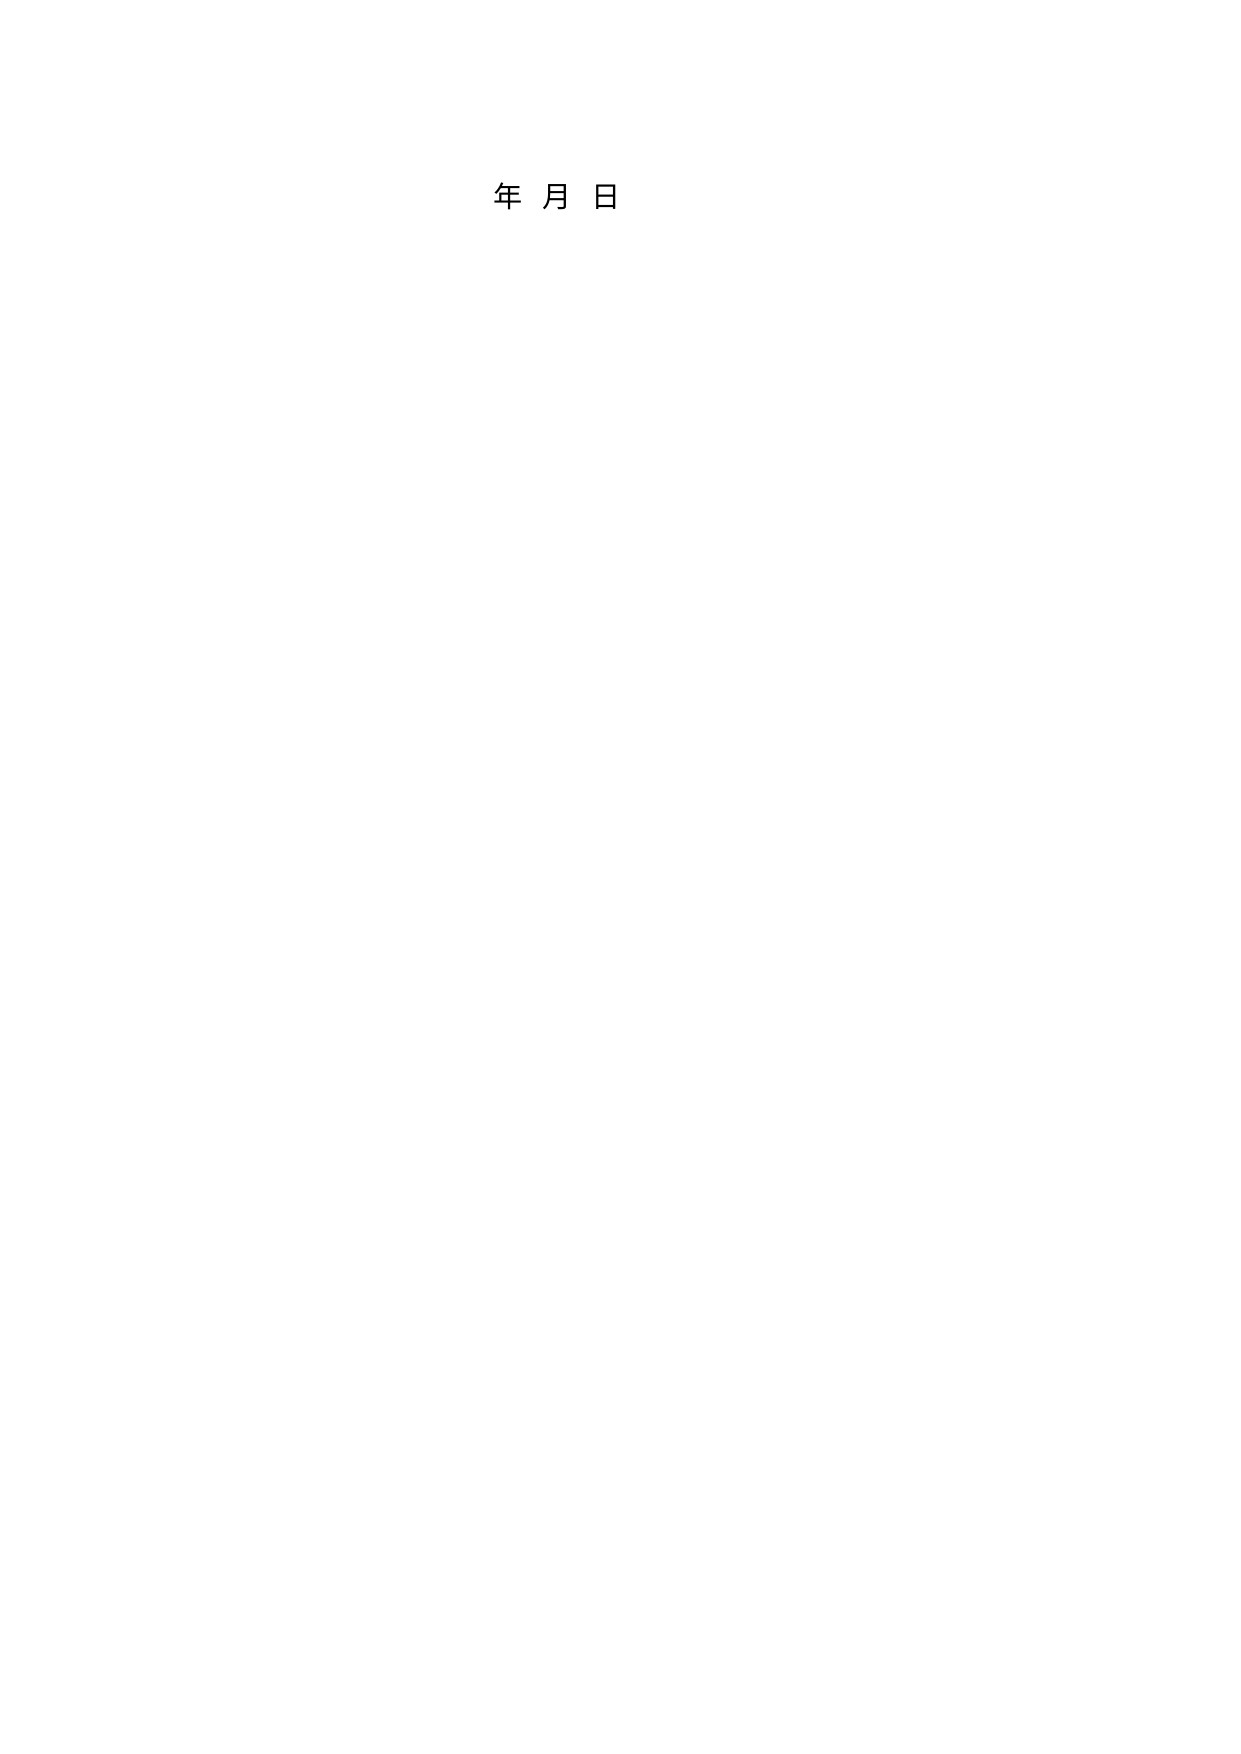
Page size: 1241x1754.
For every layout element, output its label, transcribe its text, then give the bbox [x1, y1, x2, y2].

text 年 月 日 [187, 162, 1053, 227]
